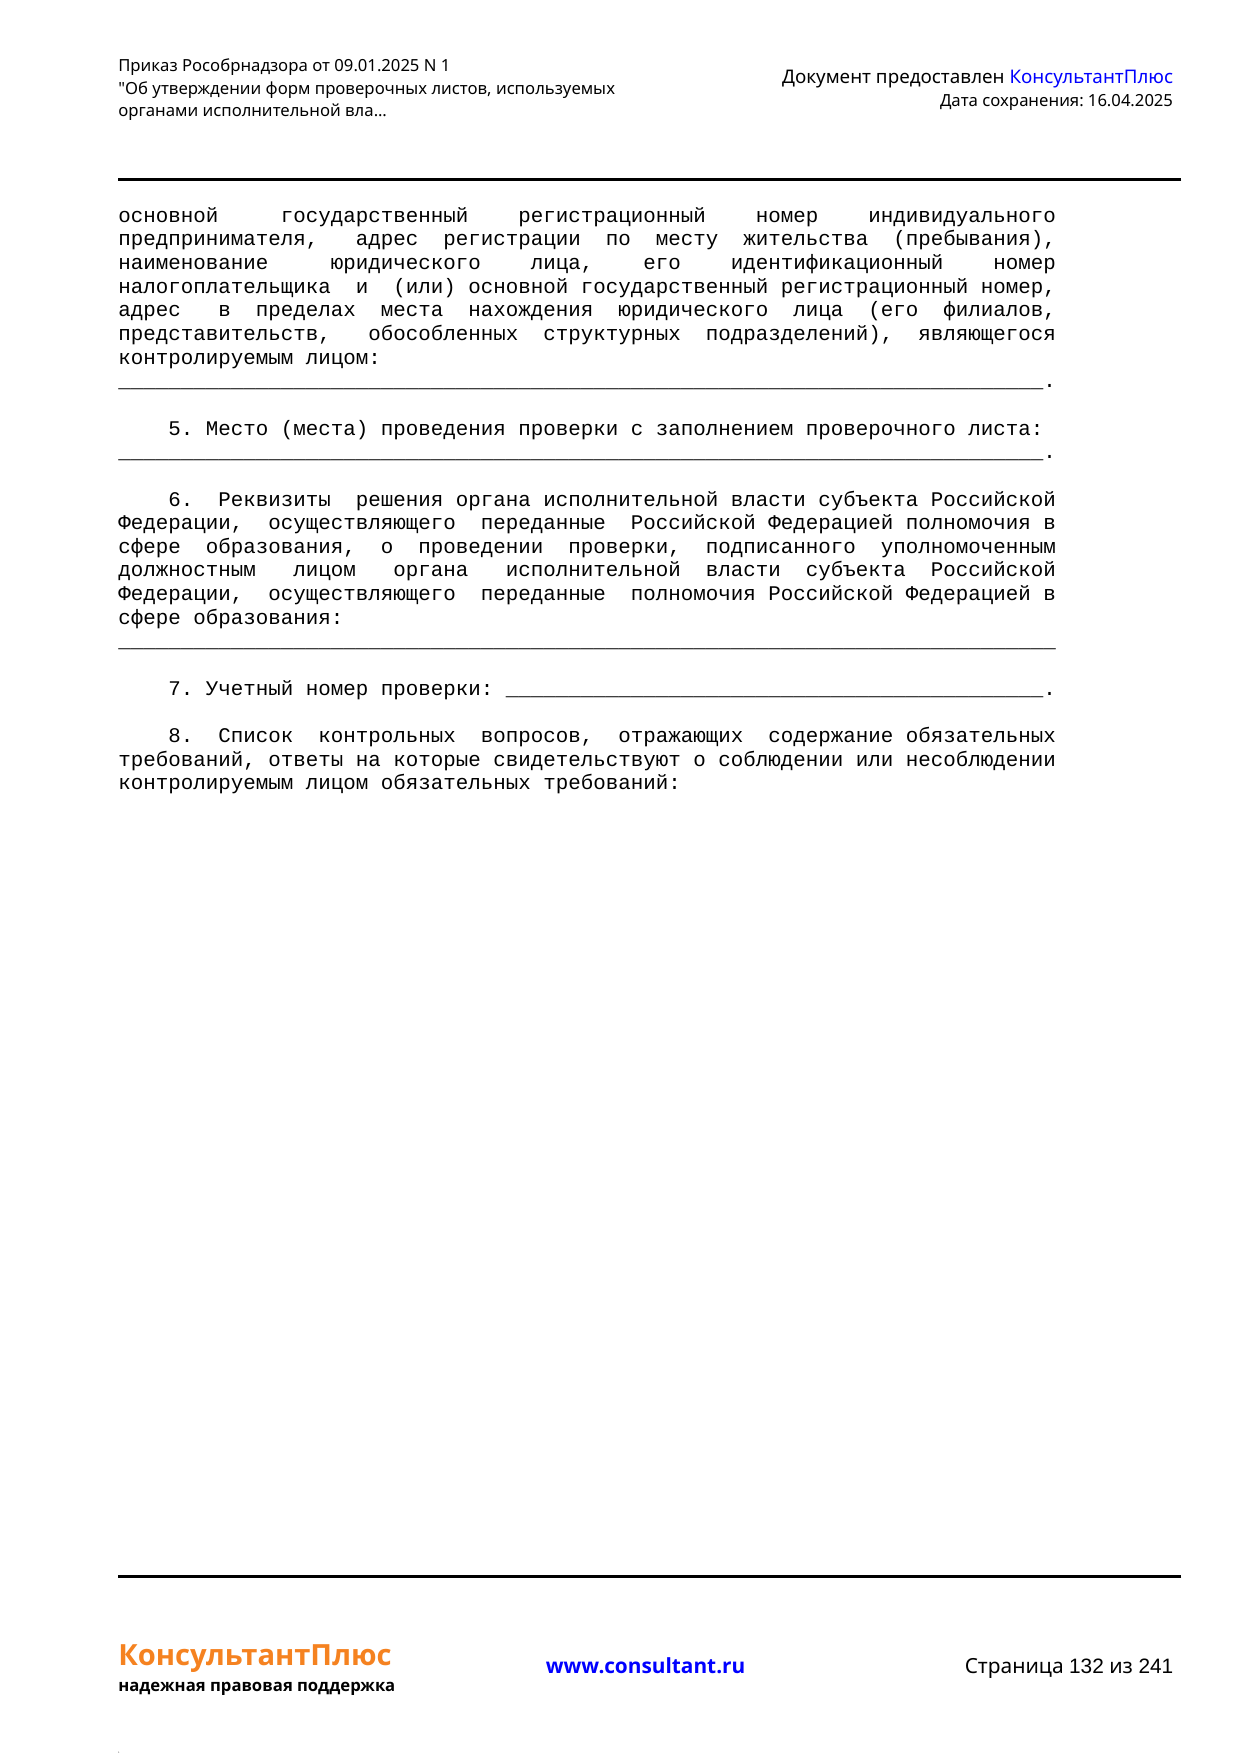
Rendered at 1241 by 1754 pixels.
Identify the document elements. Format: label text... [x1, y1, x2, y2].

text налогоплательщика и (или) основной государственный регистрационный номер, [118, 276, 1181, 299]
text ___________________________________________________________________________ [118, 630, 1181, 654]
text 5. Место (места) проведения проверки с заполнением проверочного листа: [118, 418, 1181, 441]
text требований, ответы на которые свидетельствуют о соблюдении или несоблюдении [118, 749, 1181, 772]
text __________________________________________________________________________. [118, 370, 1181, 394]
text наименование юридического лица, его идентификационный номер [118, 252, 1181, 276]
text сфере образования: [118, 607, 1181, 630]
text 8. Список контрольных вопросов, отражающих содержание обязательных [118, 725, 1181, 749]
text предпринимателя, адрес регистрации по месту жительства (пребывания), [118, 228, 1181, 252]
text Федерации, осуществляющего переданные полномочия Российской Федерацией в [118, 583, 1181, 607]
text представительств, обособленных структурных подразделений), являющегося [118, 323, 1181, 347]
text контролируемым лицом: [118, 347, 1181, 370]
text должностным лицом органа исполнительной власти субъекта Российской [118, 559, 1181, 583]
text __________________________________________________________________________. [118, 441, 1181, 465]
text адрес в пределах места нахождения юридического лица (его филиалов, [118, 299, 1181, 323]
text 7. Учетный номер проверки: ___________________________________________. [118, 678, 1181, 701]
text контролируемым лицом обязательных требований: [118, 772, 1181, 796]
text основной государственный регистрационный номер индивидуального [118, 205, 1181, 228]
text сфере образования, о проведении проверки, подписанного уполномоченным [118, 536, 1181, 559]
text 6. Реквизиты решения органа исполнительной власти субъекта Российской [118, 488, 1181, 512]
text Федерации, осуществляющего переданные Российской Федерацией полномочия в [118, 512, 1181, 536]
